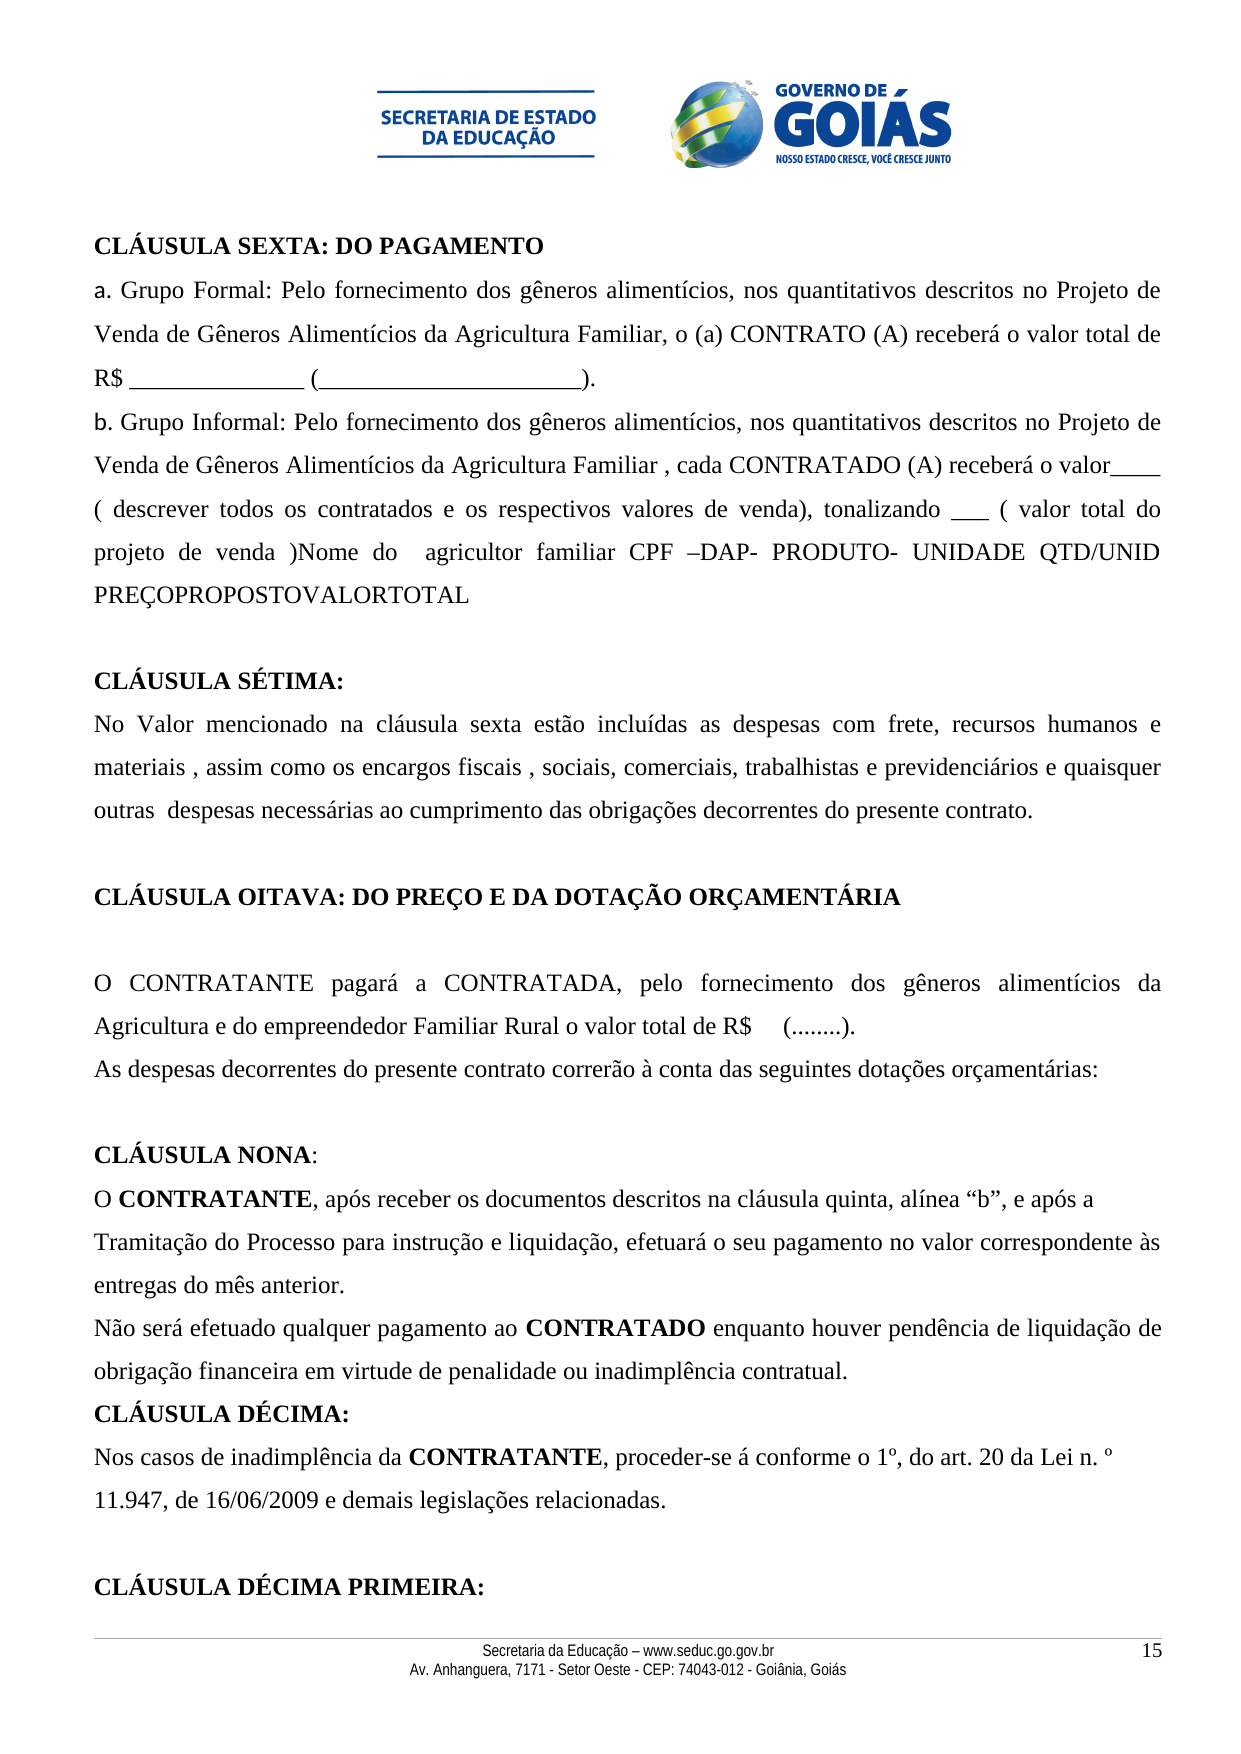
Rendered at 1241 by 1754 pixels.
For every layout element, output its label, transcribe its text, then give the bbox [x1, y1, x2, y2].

text No Valor mencionado na cláusula sexta estão incluídas as despesas com frete, recursos humanos e materiais , assim como os encargos fiscais , sociais, comerciais, trabalhistas e previdenciários e quaisquer outras despesas necessárias ao cumprimento das obrigações decorrentes do presente contrato. [94, 709, 1162, 824]
text CLÁUSULA NONA: [94, 1141, 1162, 1169]
text CLÁUSULA OITAVA: DO PREÇO E DA DOTAÇÃO ORÇAMENTÁRIA [94, 882, 1162, 911]
text CLÁUSULA SEXTA: DO PAGAMENTO [94, 231, 1162, 260]
text Não será efetuado qualquer pagamento ao CONTRATADO enquanto houver pendência de liquidação de obrigação financeira em virtude de penalidade ou inadimplência contratual. [94, 1313, 1162, 1385]
text 11.947, de 16/06/2009 e demais legislações relacionadas. [94, 1486, 1162, 1514]
text O CONTRATANTE, após receber os documentos descritos na cláusula quinta, alínea “b”, e após a [94, 1184, 1162, 1212]
text Nos casos de inadimplência da CONTRATANTE, proceder-se á conforme o 1º, do art. 20 da Lei n. º [94, 1442, 1162, 1471]
text CLÁUSULA DÉCIMA: [94, 1399, 1162, 1428]
text b. Grupo Informal: Pelo fornecimento dos gêneros alimentícios, nos quantitativos descritos no Projeto de Venda de Gêneros Alimentícios da Agricultura Familiar , cada CONTRATADO (A) receberá o valor____ ( descrever todos os contratados e os respectivos valores de venda), tonalizando ___ ( valor total do projeto de venda )Nome do agricultor familiar CPF –DAP- PRODUTO- UNIDADE QTD/UNID PREÇOPROPOSTOVALORTOTAL [94, 406, 1162, 609]
text O CONTRATANTE pagará a CONTRATADA, pelo fornecimento dos gêneros alimentícios da Agricultura e do empreendedor Familiar Rural o valor total de R$ (........). [94, 968, 1162, 1040]
text CLÁUSULA SÉTIMA: [94, 666, 1162, 695]
picture [369, 75, 961, 174]
text As despesas decorrentes do presente contrato correrão à conta das seguintes dotações orçamentárias: [94, 1054, 1162, 1083]
text CLÁUSULA DÉCIMA PRIMEIRA: [94, 1572, 1162, 1601]
text a. Grupo Formal: Pelo fornecimento dos gêneros alimentícios, nos quantitativos descritos no Projeto de Venda de Gêneros Alimentícios da Agricultura Familiar, o (a) CONTRATO (A) receberá o valor total de R$ ______________ (_____________________). [94, 274, 1162, 391]
text Tramitação do Processo para instrução e liquidação, efetuará o seu pagamento no valor correspondente às entregas do mês anterior. [94, 1227, 1162, 1299]
